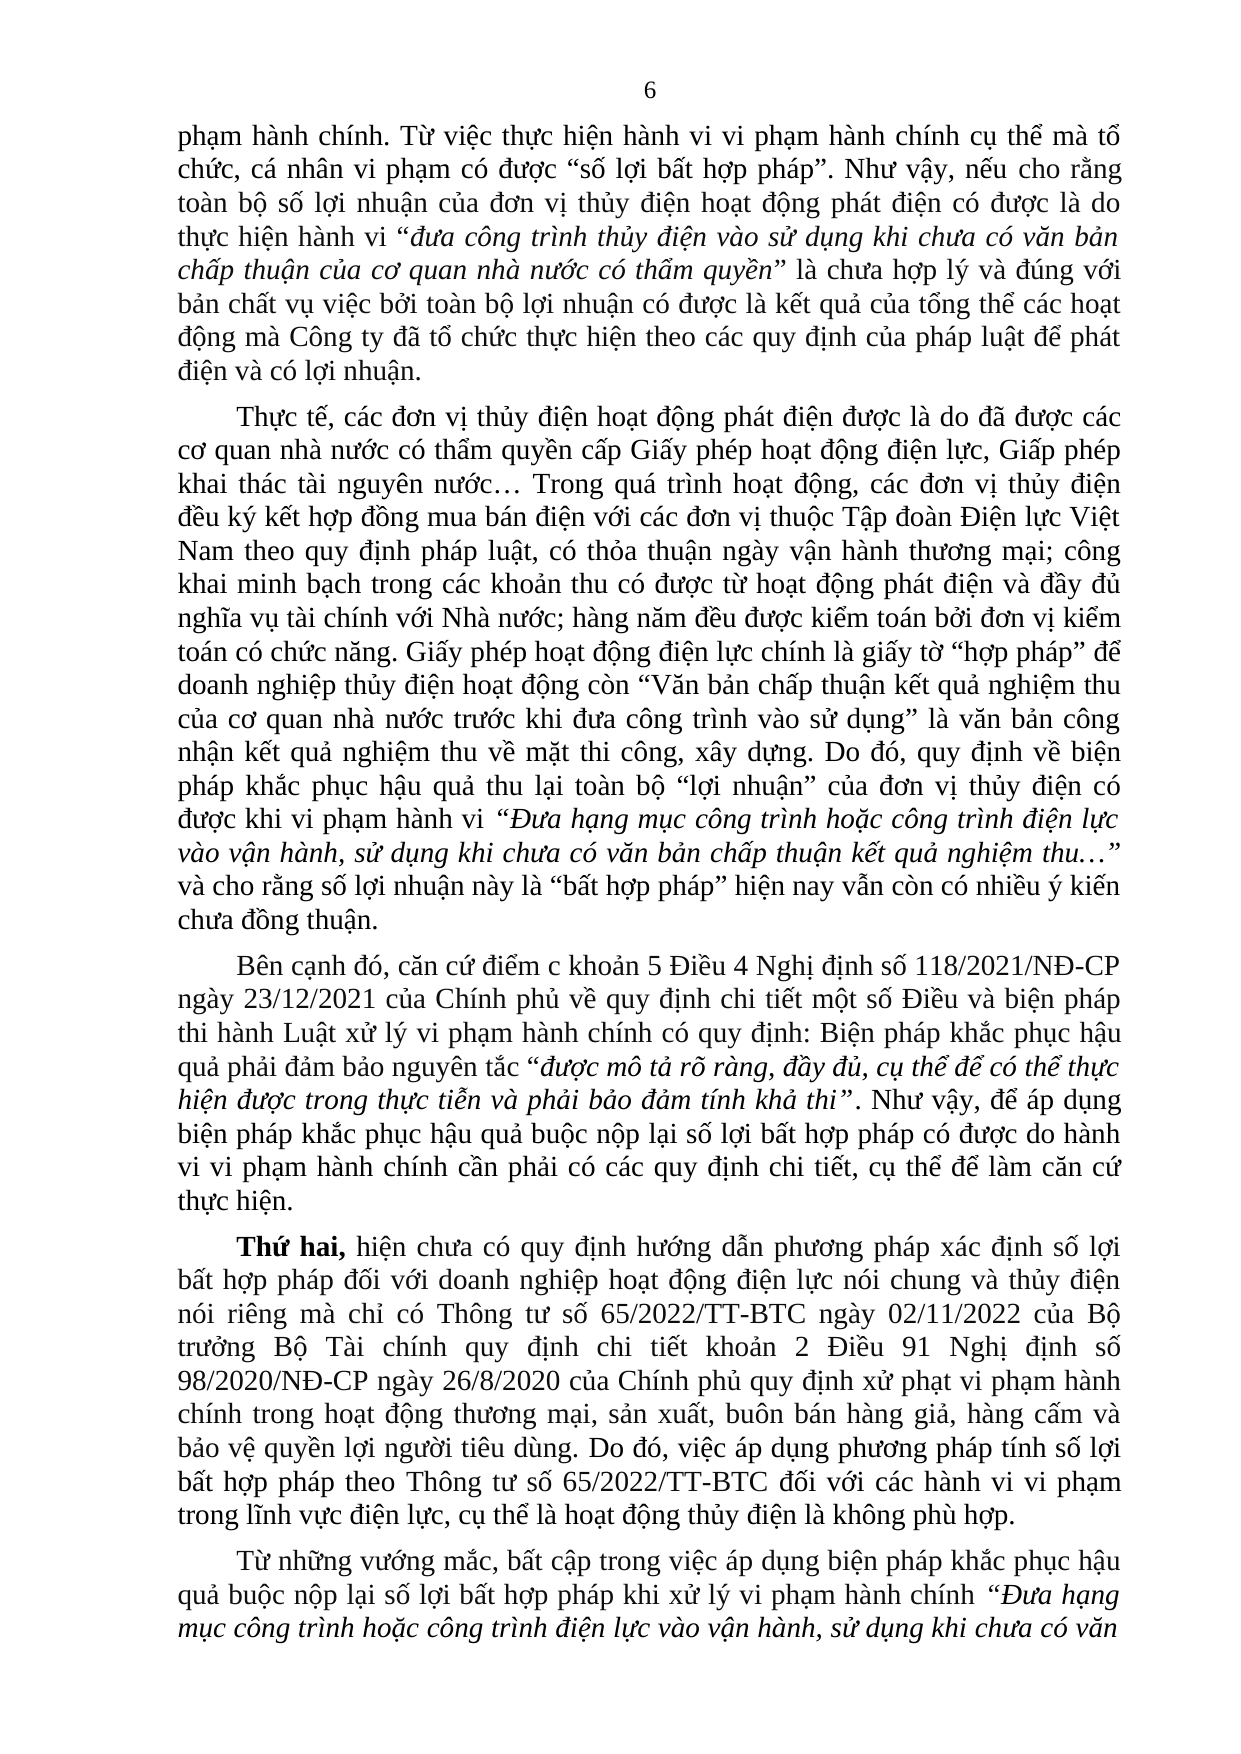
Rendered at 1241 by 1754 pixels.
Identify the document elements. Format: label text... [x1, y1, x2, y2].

text Bên cạnh đó, căn cứ điểm c khoản 5 Điều 4 Nghị định số 118/2021/NĐ-CP ngày 23/12/2021 của Chính phủ về quy định chi tiết một số Điều và biện pháp thi hành Luật xử lý vi phạm hành chính có quy định: Biện pháp khắc phục hậu quả phải đảm bảo nguyên tắc “được mô tả rõ ràng, đầy đủ, cụ thể để có thể thực hiện được trong thực tiễn và phải bảo đảm tính khả thi”. Như vậy, để áp dụng biện pháp khắc phục hậu quả buộc nộp lại số lợi bất hợp pháp có được do hành vi vi phạm hành chính cần phải có các quy định chi tiết, cụ thể để làm căn cứ thực hiện. [177, 948, 1122, 1216]
text Thứ hai, hiện chưa có quy định hướng dẫn phương pháp xác định số lợi bất hợp pháp đối với doanh nghiệp hoạt động điện lực nói chung và thủy điện nói riêng mà chỉ có Thông tư số 65/2022/TT-BTC ngày 02/11/2022 của Bộ trưởng Bộ Tài chính quy định chi tiết khoản 2 Điều 91 Nghị định số 98/2020/NĐ-CP ngày 26/8/2020 của Chính phủ quy định xử phạt vi phạm hành chính trong hoạt động thương mại, sản xuất, buôn bán hàng giả, hàng cấm và bảo vệ quyền lợi người tiêu dùng. Do đó, việc áp dụng phương pháp tính số lợi bất hợp pháp theo Thông tư số 65/2022/TT-BTC đối với các hành vi vi phạm trong lĩnh vực điện lực, cụ thể là hoạt động thủy điện là không phù hợp. [177, 1229, 1122, 1531]
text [177, 1543, 1122, 1644]
text Thực tế, các đơn vị thủy điện hoạt động phát điện được là do đã được các cơ quan nhà nước có thẩm quyền cấp Giấy phép hoạt động điện lực, Giấp phép khai thác tài nguyên nước… Trong quá trình hoạt động, các đơn vị thủy điện đều ký kết hợp đồng mua bán điện với các đơn vị thuộc Tập đoàn Điện lực Việt Nam theo quy định pháp luật, có thỏa thuận ngày vận hành thương mại; công khai minh bạch trong các khoản thu có được từ hoạt động phát điện và đầy đủ nghĩa vụ tài chính với Nhà nước; hàng năm đều được kiểm toán bởi đơn vị kiểm toán có chức năng. Giấy phép hoạt động điện lực chính là giấy tờ “hợp pháp” để doanh nghiệp thủy điện hoạt động còn “Văn bản chấp thuận kết quả nghiệm thu của cơ quan nhà nước trước khi đưa công trình vào sử dụng” là văn bản công nhận kết quả nghiệm thu về mặt thi công, xây dựng. Do đó, quy định về biện pháp khắc phục hậu quả thu lại toàn bộ “lợi nhuận” của đơn vị thủy điện có được khi vi phạm hành vi “Đưa hạng mục công trình hoặc công trình điện lực vào vận hành, sử dụng khi chưa có văn bản chấp thuận kết quả nghiệm thu…” và cho rằng số lợi nhuận này là “bất hợp pháp” hiện nay vẫn còn có nhiều ý kiến chưa đồng thuận. [177, 399, 1122, 936]
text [177, 118, 1122, 386]
